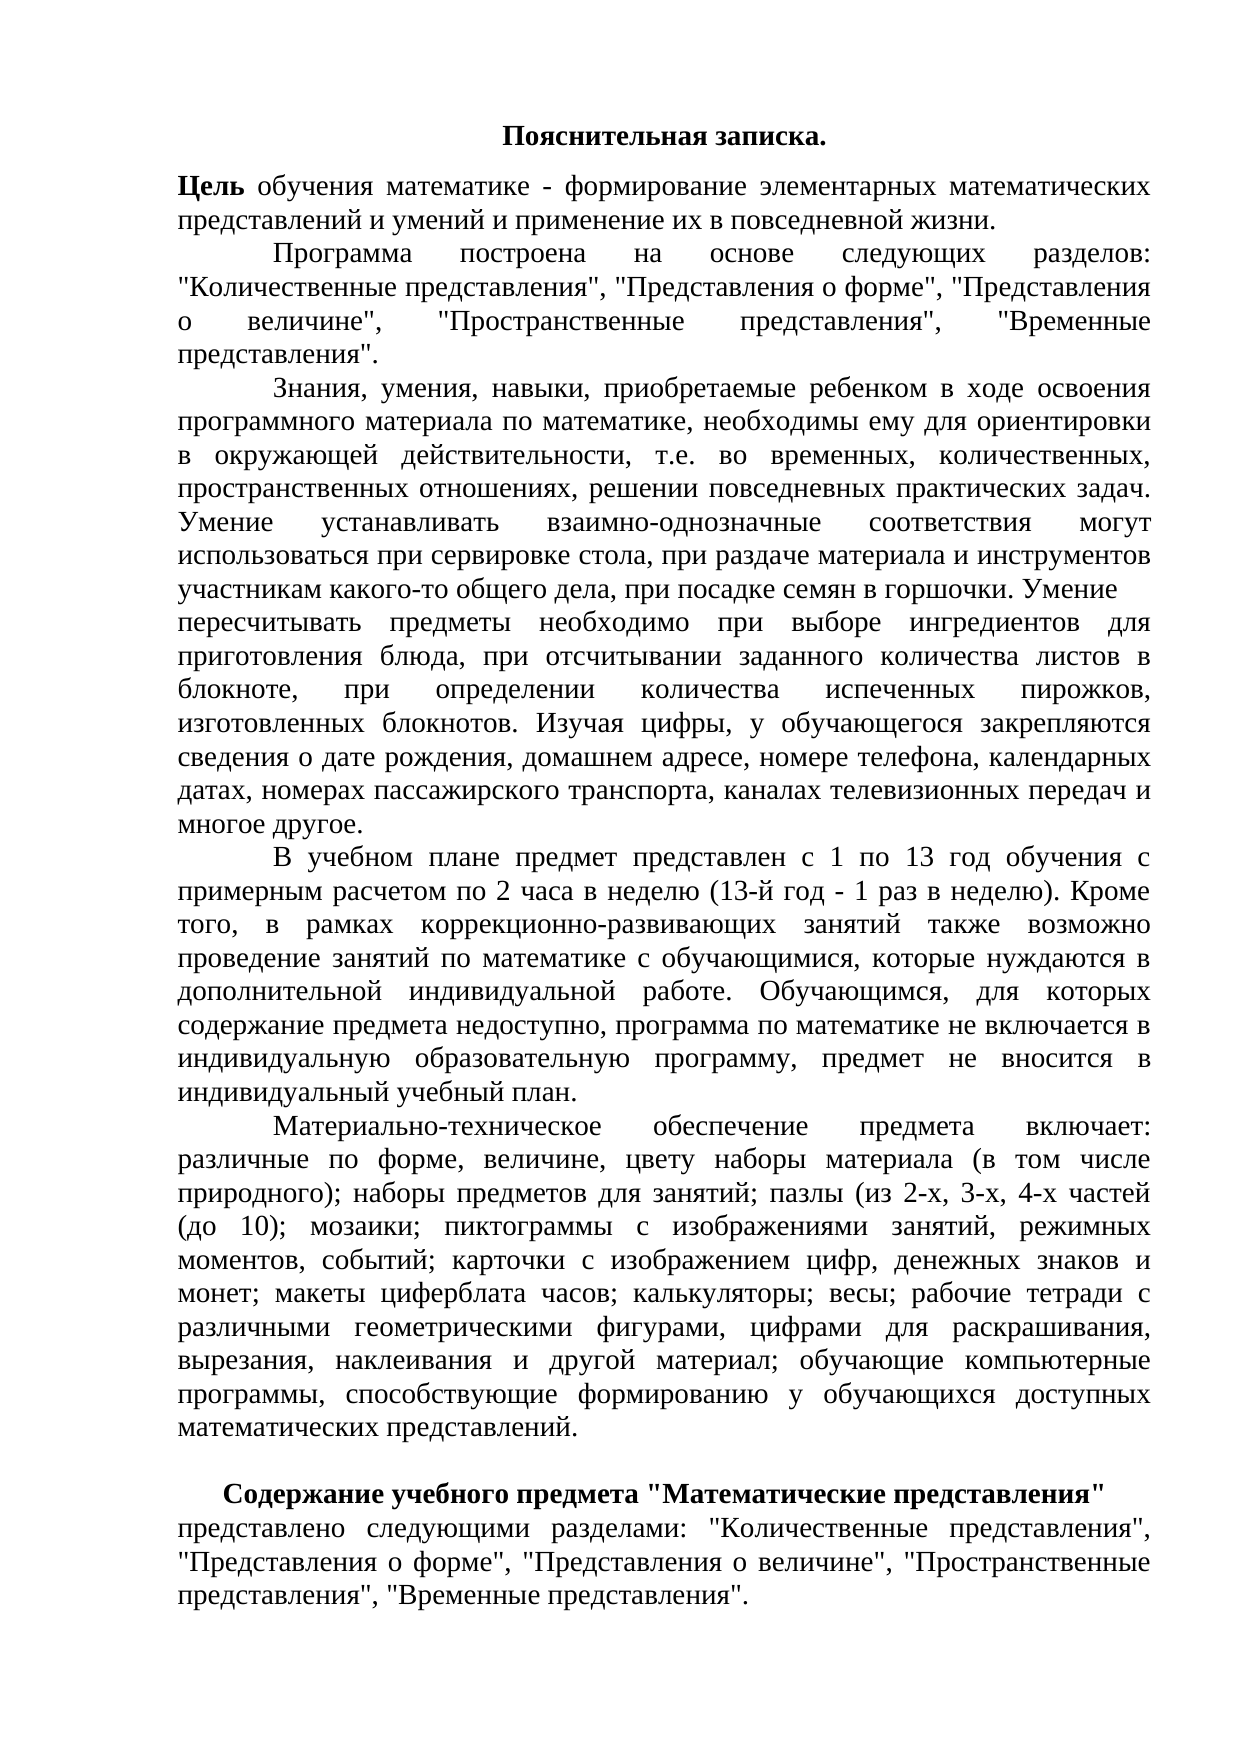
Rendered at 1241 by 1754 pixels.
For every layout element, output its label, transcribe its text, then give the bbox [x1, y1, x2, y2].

text Программа построена на основе следующих разделов: "Количественные представления", "Представления о форме", "Представления о величине", "Пространственные представления", "Временные представления". [177, 236, 1152, 370]
text В учебном плане предмет представлен с 1 по 13 год обучения с примерным расчетом по 2 часа в неделю (13-й год - 1 раз в неделю). Кроме того, в рамках коррекционно-развивающих занятий также возможно проведение занятий по математике с обучающимися, которые нуждаются в дополнительной индивидуальной работе. Обучающимся, для которых содержание предмета недоступно, программа по математике не включается в индивидуальную образовательную программу, предмет не вносится в индивидуальный учебный план. [177, 839, 1152, 1108]
text Материально-техническое обеспечение предмета включает: различные по форме, величине, цвету наборы материала (в том числе природного); наборы предметов для занятий; пазлы (из 2-х, 3-х, 4-х частей (до 10); мозаики; пиктограммы с изображениями занятий, режимных моментов, событий; карточки с изображением цифр, денежных знаков и монет; макеты циферблата часов; калькуляторы; весы; рабочие тетради с различными геометрическими фигурами, цифрами для раскрашивания, вырезания, наклеивания и другой материал; обучающие компьютерные программы, способствующие формированию у обучающихся доступных математических представлений. [177, 1108, 1152, 1443]
text Содержание учебного предмета "Математические представления" [177, 1477, 1152, 1510]
text представлено следующими разделами: "Количественные представления", "Представления о форме", "Представления о величине", "Пространственные представления", "Временные представления". [177, 1510, 1152, 1611]
text Знания, умения, навыки, приобретаемые ребенком в ходе освоения программного материала по математике, необходимы ему для ориентировки в окружающей действительности, т.е. во временных, количественных, пространственных отношениях, решении повседневных практических задач. Умение устанавливать взаимно-однозначные соответствия могут использоваться при сервировке стола, при раздаче материала и инструментов участникам какого-то общего дела, при посадке семян в горшочки. Умение [177, 370, 1152, 604]
text Цель обучения математике - формирование элементарных математических представлений и умений и применение их в повседневной жизни. [177, 168, 1152, 236]
text Пояснительная записка. [177, 118, 1152, 152]
text пересчитывать предметы необходимо при выборе ингредиентов для приготовления блюда, при отсчитывании заданного количества листов в блокноте, при определении количества испеченных пирожков, изготовленных блокнотов. Изучая цифры, у обучающегося закрепляются сведения о дате рождения, домашнем адресе, номере телефона, календарных датах, номерах пассажирского транспорта, каналах телевизионных передач и многое другое. [177, 604, 1152, 839]
